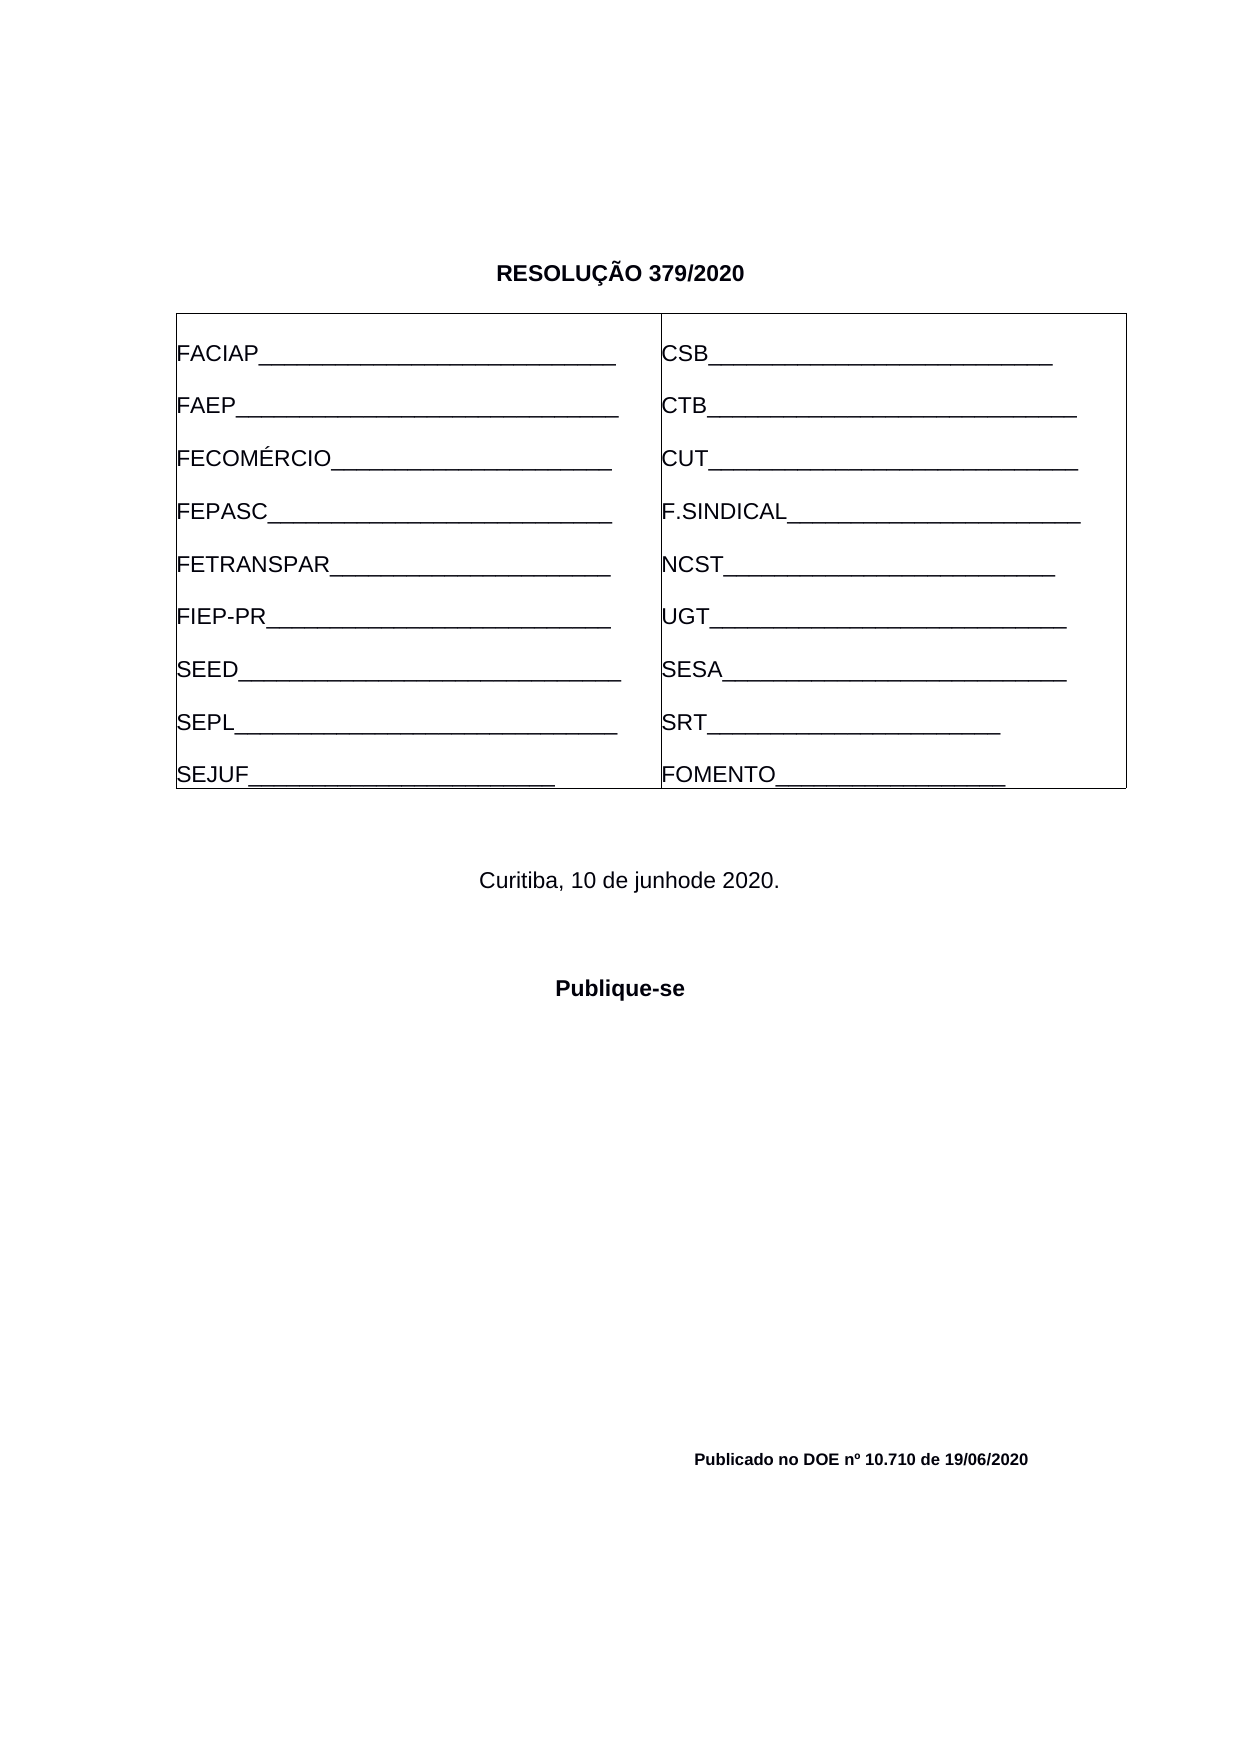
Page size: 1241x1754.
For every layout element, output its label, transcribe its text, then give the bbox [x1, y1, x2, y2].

text Curitiba, 10 de junhode 2020. [177, 867, 1063, 894]
text RESOLUÇÃO 379/2020 [177, 260, 1063, 286]
text Publicado no DOE nº 10.710 de 19/06/2020 [177, 1449, 1063, 1469]
text Publique-se [177, 975, 1063, 1001]
table_header FACIAP____________________________ FAEP______________________________ FECOMÉRCIO______________________ FEPASC___________________________ FETRANSPAR______________________ FIEP-PR___________________________ SEED______________________________ SEPL______________________________ SEJUF________________________ [177, 314, 661, 788]
table_header CSB___________________________ CTB_____________________________ CUT_____________________________ F.SINDICAL_______________________ NCST__________________________ UGT____________________________ SESA___________________________ SRT_______________________ FOMENTO__________________ [662, 314, 1126, 788]
